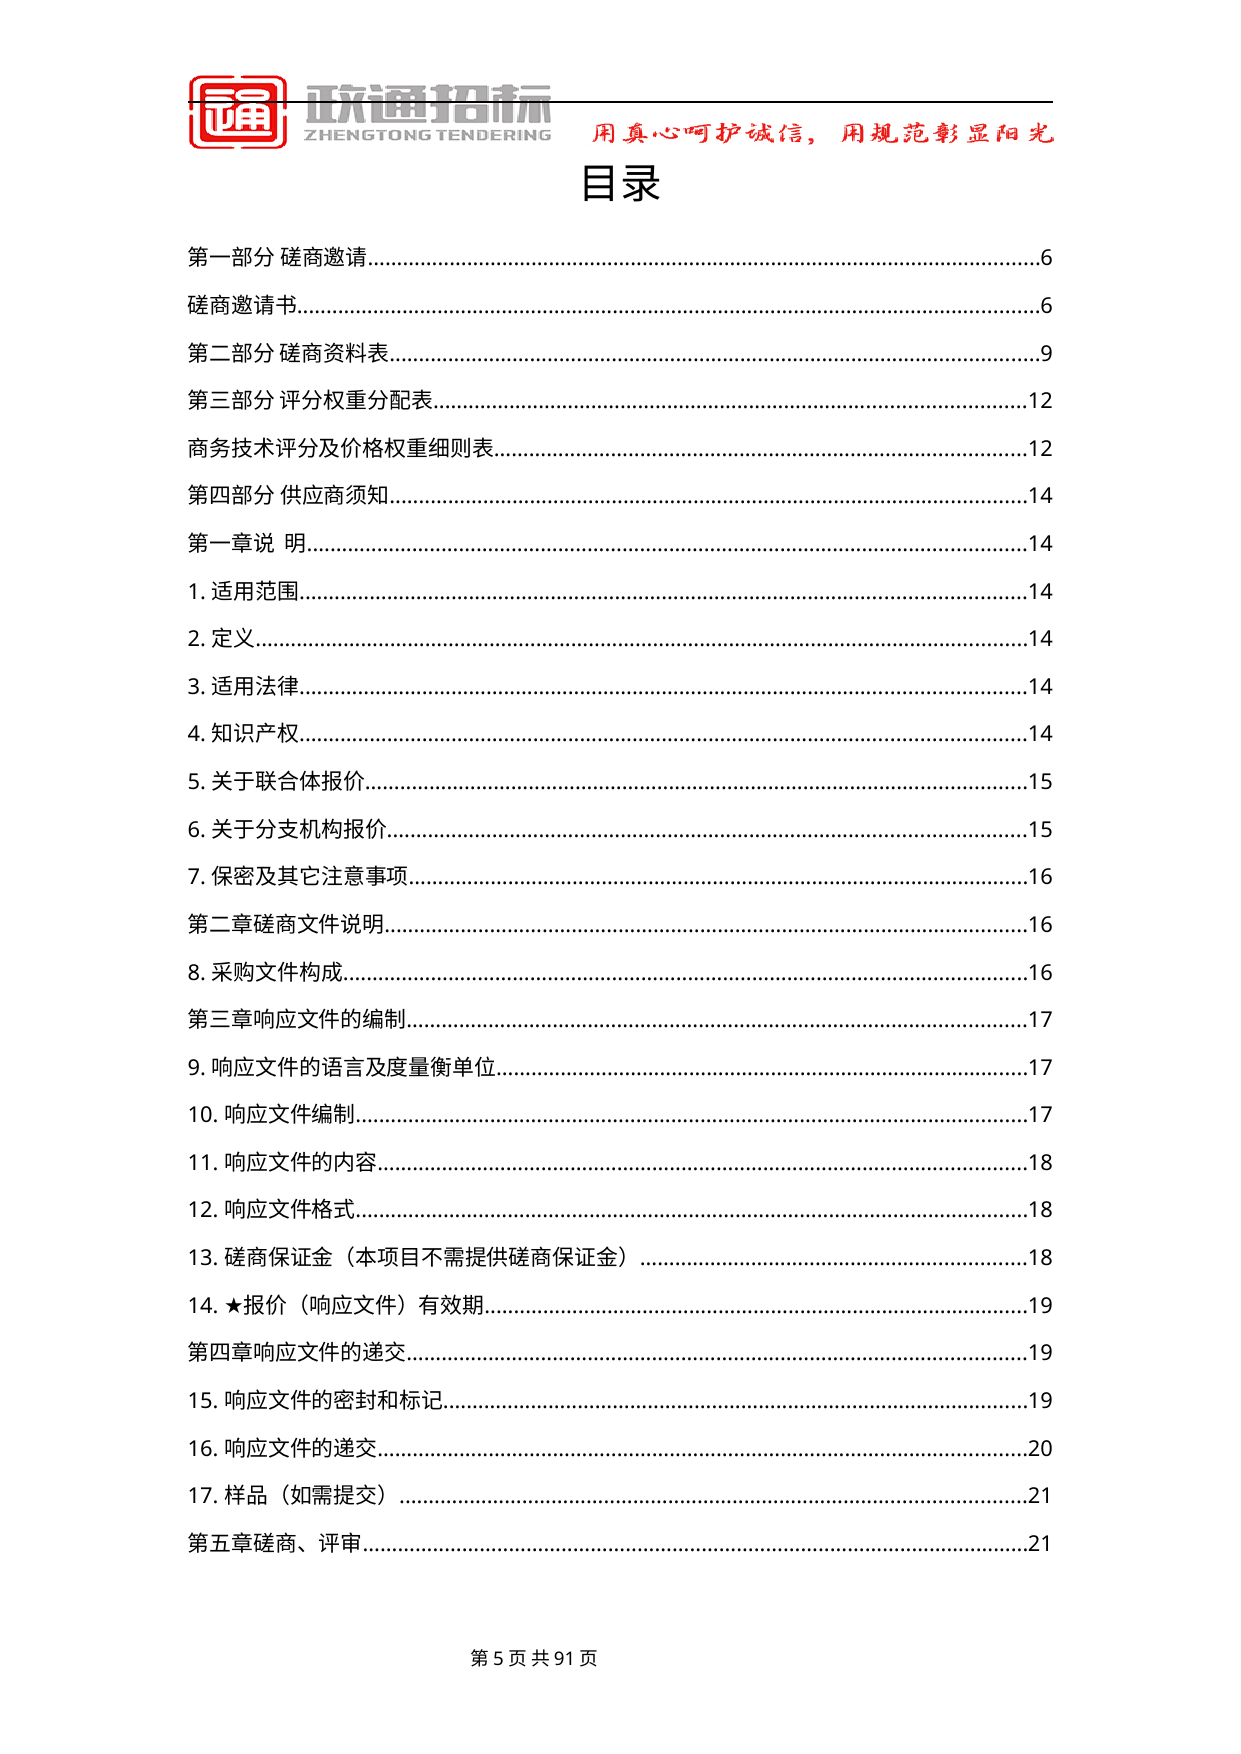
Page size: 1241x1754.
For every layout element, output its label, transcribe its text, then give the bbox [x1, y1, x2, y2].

text 12. 响应文件格式 18 [187, 1192, 1053, 1224]
text 11. 响应文件的内容 18 [187, 1145, 1053, 1177]
text 6. 关于分支机构报价 15 [187, 812, 1053, 843]
text 第三部分 评分权重分配表 12 [187, 383, 1053, 415]
text 第二部分 磋商资料表 9 [187, 336, 1053, 367]
text 3. 适用法律 14 [187, 669, 1053, 701]
picture [187, 75, 1054, 149]
text 8. 采购文件构成 16 [187, 954, 1053, 986]
text 第一部分 磋商邀请 6 [187, 240, 1053, 272]
text 目录 [187, 150, 1053, 210]
text 第一章说 明 14 [187, 526, 1053, 558]
text 17. 样品（如需提交） 21 [187, 1478, 1053, 1510]
text 2. 定义 14 [187, 621, 1053, 653]
text 1. 适用范围 14 [187, 574, 1053, 605]
text 第二章磋商文件说明 16 [187, 907, 1053, 939]
text 15. 响应文件的密封和标记 19 [187, 1383, 1053, 1415]
text 9. 响应文件的语言及度量衡单位 17 [187, 1050, 1053, 1081]
text 第三章响应文件的编制 17 [187, 1002, 1053, 1034]
text 商务技术评分及价格权重细则表 12 [187, 431, 1053, 463]
text 4. 知识产权 14 [187, 716, 1053, 748]
text 16. 响应文件的递交 20 [187, 1431, 1053, 1462]
text 磋商邀请书 6 [187, 288, 1053, 320]
text 14. ★报价（响应文件）有效期 19 [187, 1288, 1053, 1319]
text 第五章磋商、评审 21 [187, 1526, 1053, 1557]
text 7. 保密及其它注意事项 16 [187, 859, 1053, 891]
text 13. 磋商保证金（本项目不需提供磋商保证金） 18 [187, 1240, 1053, 1272]
text 10. 响应文件编制 17 [187, 1097, 1053, 1129]
text 第四部分 供应商须知 14 [187, 478, 1053, 510]
text 第四章响应文件的递交 19 [187, 1335, 1053, 1367]
text 5. 关于联合体报价 15 [187, 764, 1053, 796]
